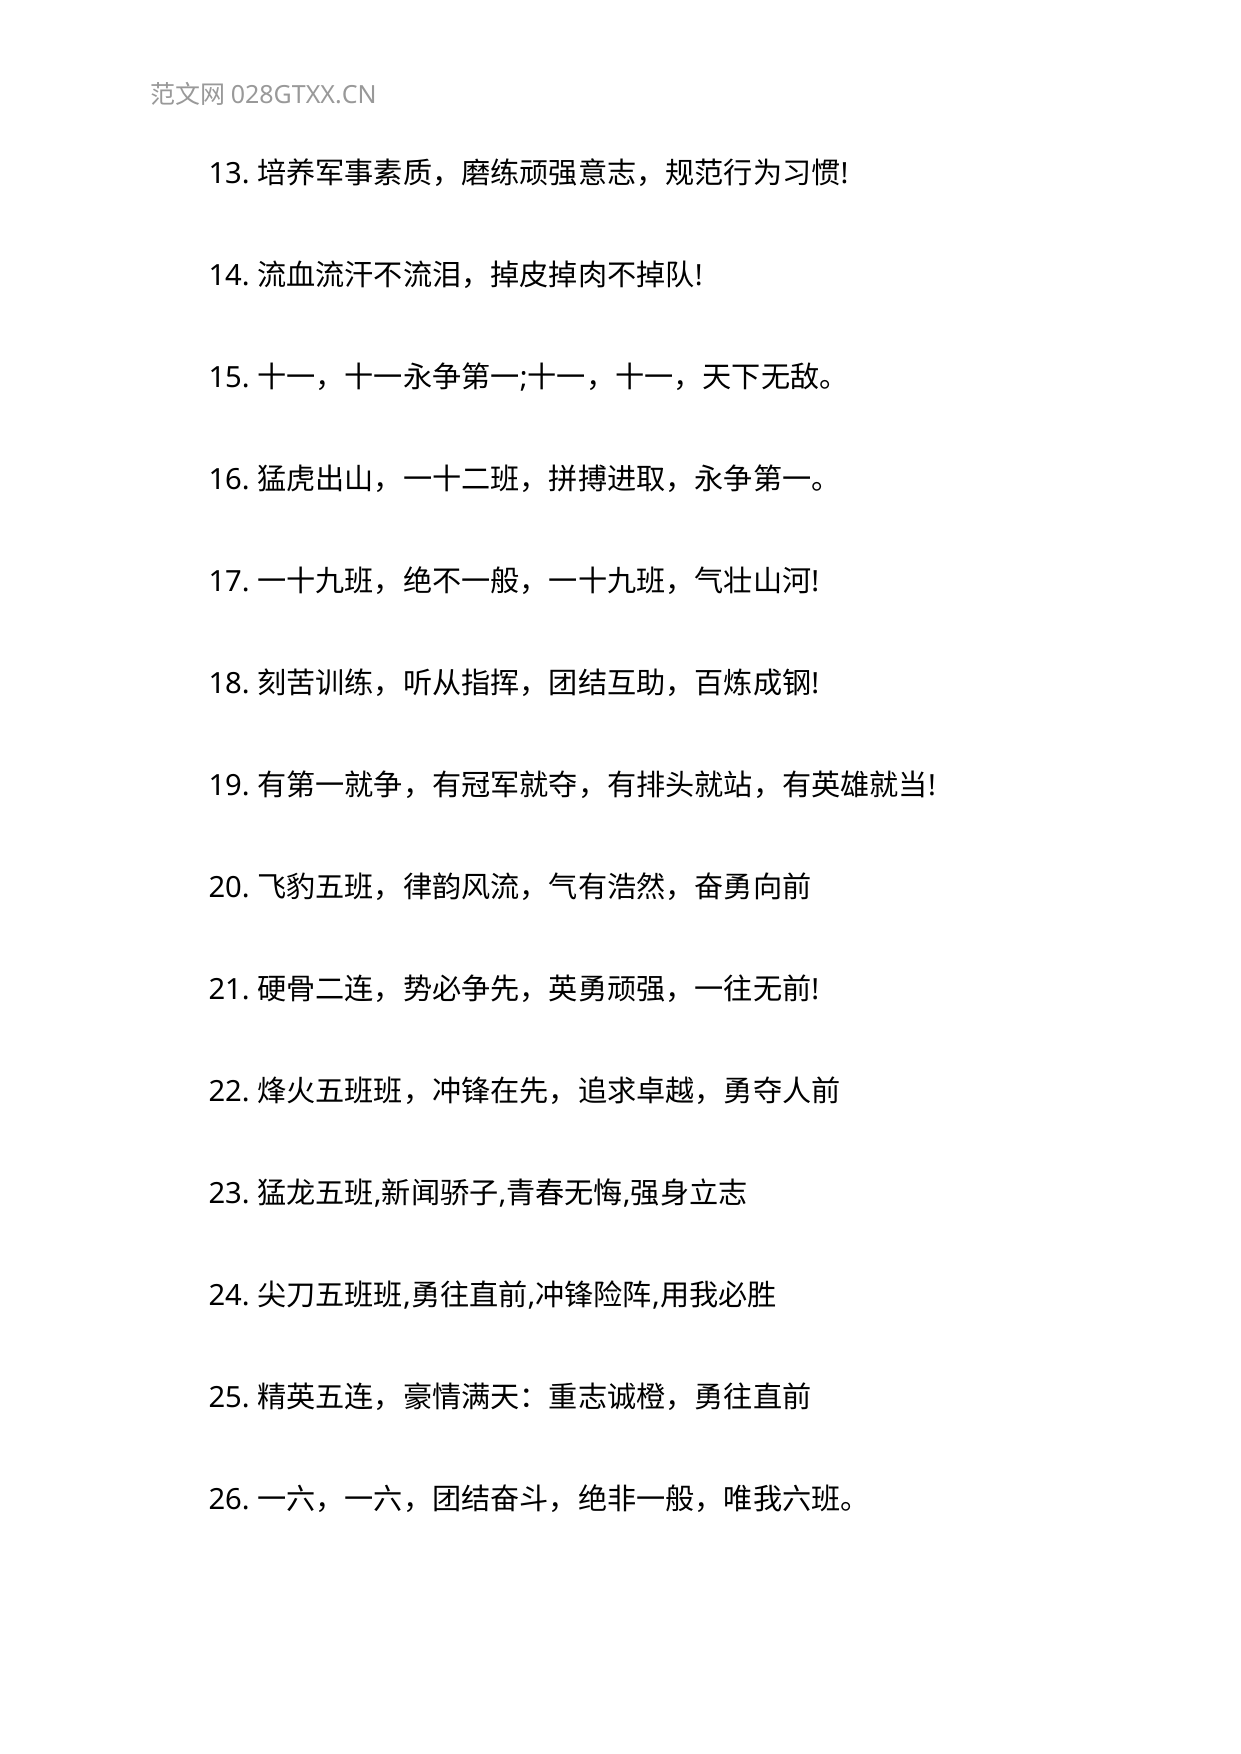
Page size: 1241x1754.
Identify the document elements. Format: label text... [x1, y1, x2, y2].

text 17. 一十九班，绝不一般，一十九班，气壮山河! [150, 558, 1090, 600]
text 19. 有第一就争，有冠军就夺，有排头就站，有英雄就当! [150, 762, 1090, 804]
text 18. 刻苦训练，听从指挥，团结互助，百炼成钢! [150, 660, 1090, 702]
text 21. 硬骨二连，势必争先，英勇顽强，一往无前! [150, 966, 1090, 1008]
text 14. 流血流汗不流泪，掉皮掉肉不掉队! [150, 252, 1090, 294]
text 25. 精英五连，豪情满天：重志诚橙，勇往直前 [150, 1374, 1090, 1416]
text 22. 烽火五班班，冲锋在先，追求卓越，勇夺人前 [150, 1068, 1090, 1110]
text 23. 猛龙五班,新闻骄子,青春无悔,强身立志 [150, 1170, 1090, 1212]
text 26. 一六，一六，团结奋斗，绝非一般，唯我六班。 [150, 1476, 1090, 1518]
text 16. 猛虎出山，一十二班，拼搏进取，永争第一。 [150, 456, 1090, 498]
text 20. 飞豹五班，律韵风流，气有浩然，奋勇向前 [150, 864, 1090, 906]
text 13. 培养军事素质，磨练顽强意志，规范行为习惯! [150, 150, 1090, 192]
text 24. 尖刀五班班,勇往直前,冲锋险阵,用我必胜 [150, 1272, 1090, 1314]
text 15. 十一，十一永争第一;十一，十一，天下无敌。 [150, 354, 1090, 396]
